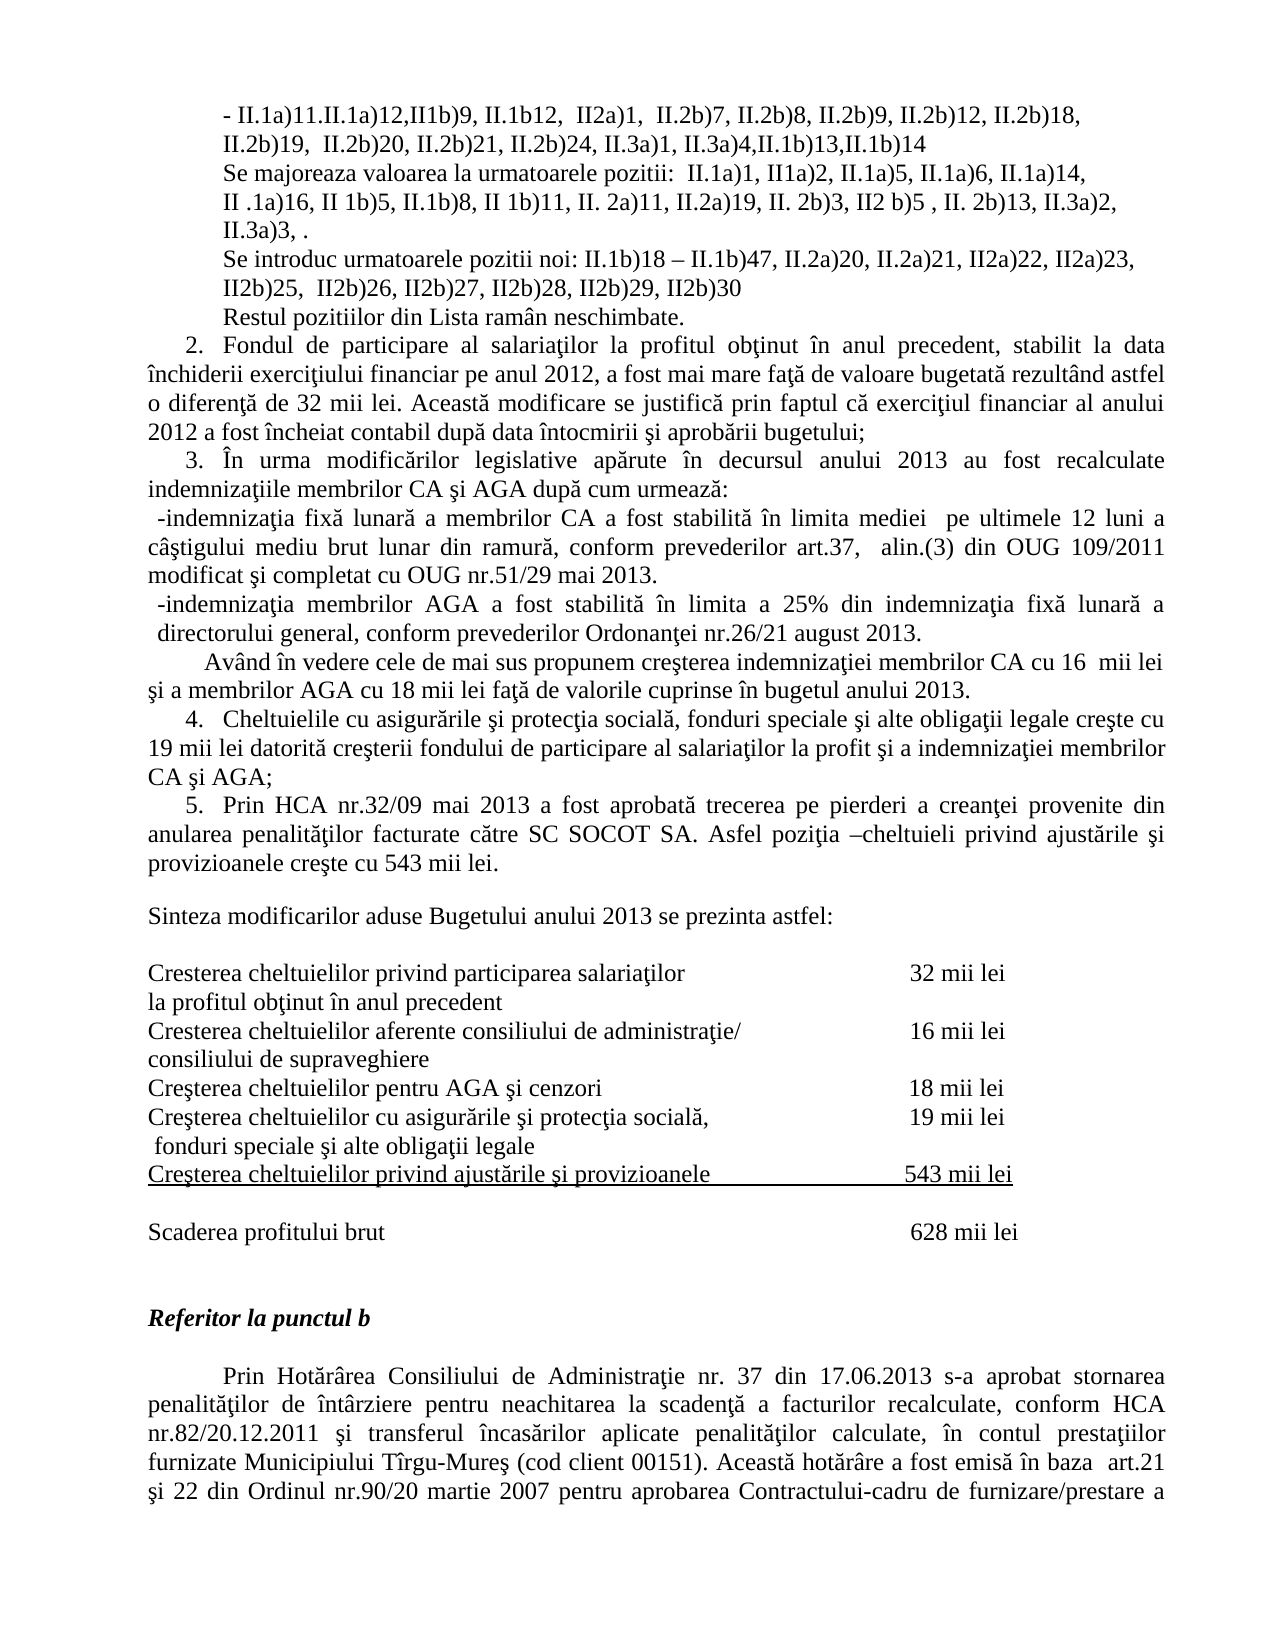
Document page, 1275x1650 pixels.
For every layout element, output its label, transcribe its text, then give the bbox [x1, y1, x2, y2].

list În urma modificărilor legislative apărute în decursul anului 2013 au fost recalculate indemnizaţiile membrilor CA şi AGA după cum urmează: [148, 445, 1166, 503]
text Referitor la punctul b [148, 1303, 1166, 1332]
text Cresterea cheltuielilor privind participarea salariaţilor 32 mii lei [148, 958, 1166, 987]
text fonduri speciale şi alte obligaţii legale [148, 1131, 1166, 1159]
text - II.1a)11.II.1a)12,II1b)9, II.1b12, II2a)1, II.2b)7, II.2b)8, II.2b)9, II.2b)12, II.2b)18, II.2b)19, II.2b)20, II.2b)21, II.2b)24, II.3a)1, II.3a)4,II.1b)13,II.1b)14 [223, 100, 1166, 158]
text la profitul obţinut în anul precedent [148, 987, 1166, 1016]
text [148, 1361, 1166, 1504]
list Prin HCA nr.32/09 mai 2013 a fost aprobată trecerea pe pierderi a creanţei provenite din anularea penalităţilor facturate către SC SOCOT SA. Asfel poziţia –cheltuieli privind ajustările şi provizioanele creşte cu 543 mii lei. [148, 790, 1166, 877]
text Scaderea profitului brut 628 mii lei [148, 1217, 1166, 1246]
text Creşterea cheltuielilor pentru AGA şi cenzori 18 mii lei [148, 1073, 1166, 1102]
text -indemnizaţia membrilor AGA a fost stabilită în limita a 25% din indemnizaţia fixă lunară a directorului general, conform prevederilor Ordonanţei nr.26/21 august 2013. [157, 589, 1166, 647]
list Fondul de participare al salariaţilor la profitul obţinut în anul precedent, stabilit la data închiderii exerciţiului financiar pe anul 2012, a fost mai mare faţă de valoare bugetată rezultând astfel o diferenţă de 32 mii lei. Această modificare se justifică prin faptul că exerciţiul financiar al anului 2012 a fost încheiat contabil după data întocmirii şi aprobării bugetului; [148, 330, 1166, 445]
text Cresterea cheltuielilor aferente consiliului de administraţie/ 16 mii lei consiliului de supraveghiere [148, 1016, 1166, 1073]
text Creşterea cheltuielilor cu asigurările şi protecţia socială, 19 mii lei [148, 1102, 1166, 1131]
text Având în vedere cele de mai sus propunem creşterea indemnizaţiei membrilor CA cu 16 mii lei şi a membrilor AGA cu 18 mii lei faţă de valorile cuprinse în bugetul anului 2013. [148, 647, 1166, 704]
text Creşterea cheltuielilor privind ajustările şi provizioanele 543 mii lei [148, 1159, 1166, 1188]
text Se majoreaza valoarea la urmatoarele pozitii: II.1a)1, II1a)2, II.1a)5, II.1a)6, II.1a)14, II .1a)16, II 1b)5, II.1b)8, II 1b)11, II. 2a)11, II.2a)19, II. 2b)3, II2 b)5 , II. 2b)13, II.3a)2, II.3a)3, . [223, 158, 1166, 244]
text Se introduc urmatoarele pozitii noi: II.1b)18 – II.1b)47, II.2a)20, II.2a)21, II2a)22, II2a)23, II2b)25, II2b)26, II2b)27, II2b)28, II2b)29, II2b)30 [223, 244, 1166, 302]
text Sinteza modificarilor aduse Bugetului anului 2013 se prezinta astfel: [148, 901, 1166, 929]
text -indemnizaţia fixă lunară a membrilor CA a fost stabilită în limita mediei pe ultimele 12 luni a câştigului mediu brut lunar din ramură, conform prevederilor art.37, alin.(3) din OUG 109/2011 modificat şi completat cu OUG nr.51/29 mai 2013. [148, 503, 1166, 589]
text Restul pozitiilor din Lista ramân neschimbate. [223, 302, 1166, 330]
list Cheltuielile cu asigurările şi protecţia socială, fonduri speciale şi alte obligaţii legale creşte cu 19 mii lei datorită creşterii fondului de participare al salariaţilor la profit şi a indemnizaţiei membrilor CA şi AGA; [148, 704, 1166, 790]
